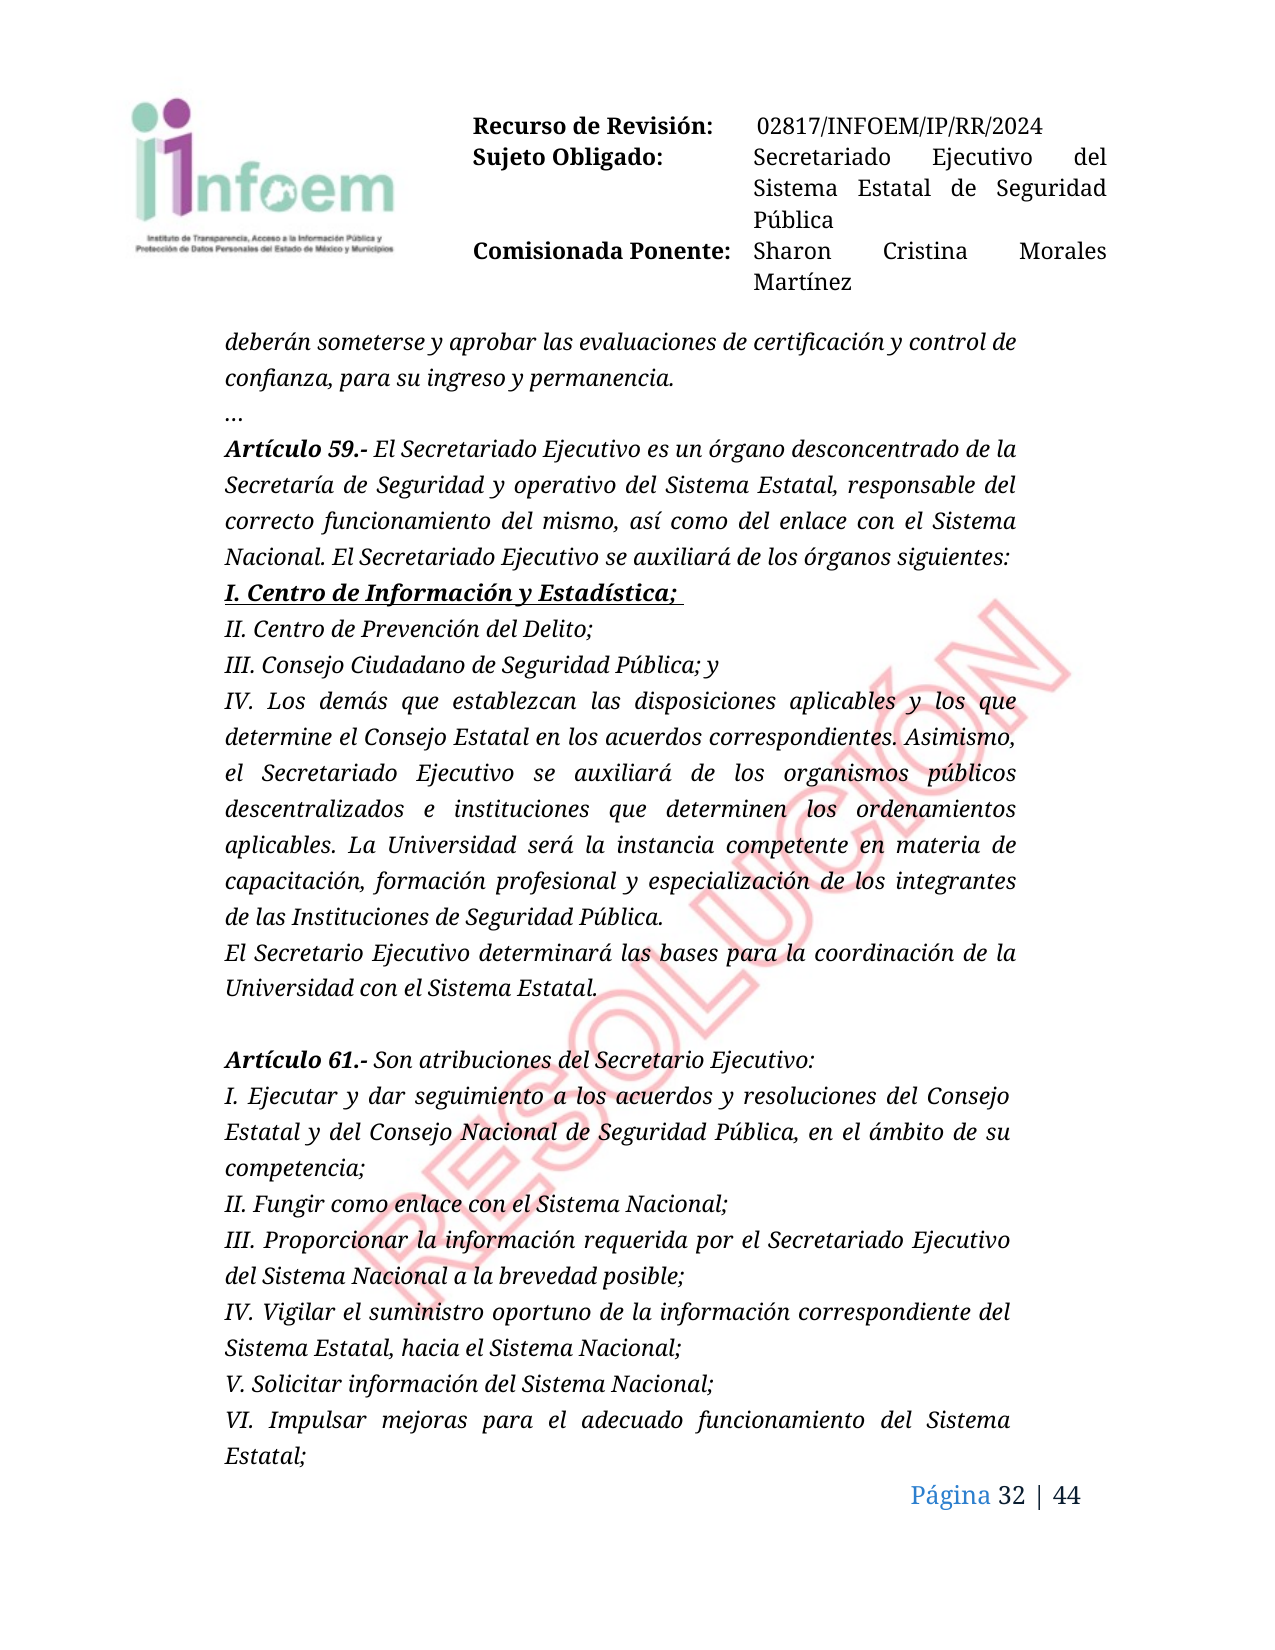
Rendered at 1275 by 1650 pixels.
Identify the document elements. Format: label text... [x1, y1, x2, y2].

text Artículo 59.- El Secretariado Ejecutivo es un órgano desconcentrado de la Secretaría de Seguridad y operativo del Sistema Estatal, responsable del correcto funcionamiento del mismo, así como del enlace con el Sistema Nacional. El Secretariado Ejecutivo se auxiliará de los órganos siguientes: [224, 433, 1020, 572]
text V. Solicitar información del Sistema Nacional; [224, 1368, 1014, 1399]
text I. Centro de Información y Estadística; [224, 577, 1020, 608]
text Artículo 61.- Son atribuciones del Secretario Ejecutivo: [224, 1044, 1014, 1076]
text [224, 326, 1020, 393]
text IV. Los demás que establezcan las disposiciones aplicables y los que determine el Consejo Estatal en los acuerdos correspondientes. Asimismo, el Secretariado Ejecutivo se auxiliará de los organismos públicos descentralizados e instituciones que determinen los ordenamientos aplicables. La Universidad será la instancia competente en materia de capacitación, formación profesional y especialización de los integrantes de las Instituciones de Seguridad Pública. [224, 685, 1020, 932]
text … [224, 397, 1020, 429]
text II. Centro de Prevención del Delito; [224, 613, 1020, 644]
text III. Consejo Ciudadano de Seguridad Pública; y [224, 649, 1020, 680]
text VI. Impulsar mejoras para el adecuado funcionamiento del Sistema Estatal; [224, 1404, 1014, 1471]
text El Secretario Ejecutivo determinará las bases para la coordinación de la Universidad con el Sistema Estatal. [224, 936, 1020, 1004]
picture [2, 33, 1275, 1650]
text III. Proporcionar la información requerida por el Secretariado Ejecutivo del Sistema Nacional a la brevedad posible; [224, 1224, 1014, 1291]
text I. Ejecutar y dar seguimiento a los acuerdos y resoluciones del Consejo Estatal y del Consejo Nacional de Seguridad Pública, en el ámbito de su competencia; [224, 1080, 1014, 1183]
text II. Fungir como enlace con el Sistema Nacional; [224, 1188, 1014, 1219]
text IV. Vigilar el suministro oportuno de la información correspondiente del Sistema Estatal, hacia el Sistema Nacional; [224, 1296, 1014, 1363]
